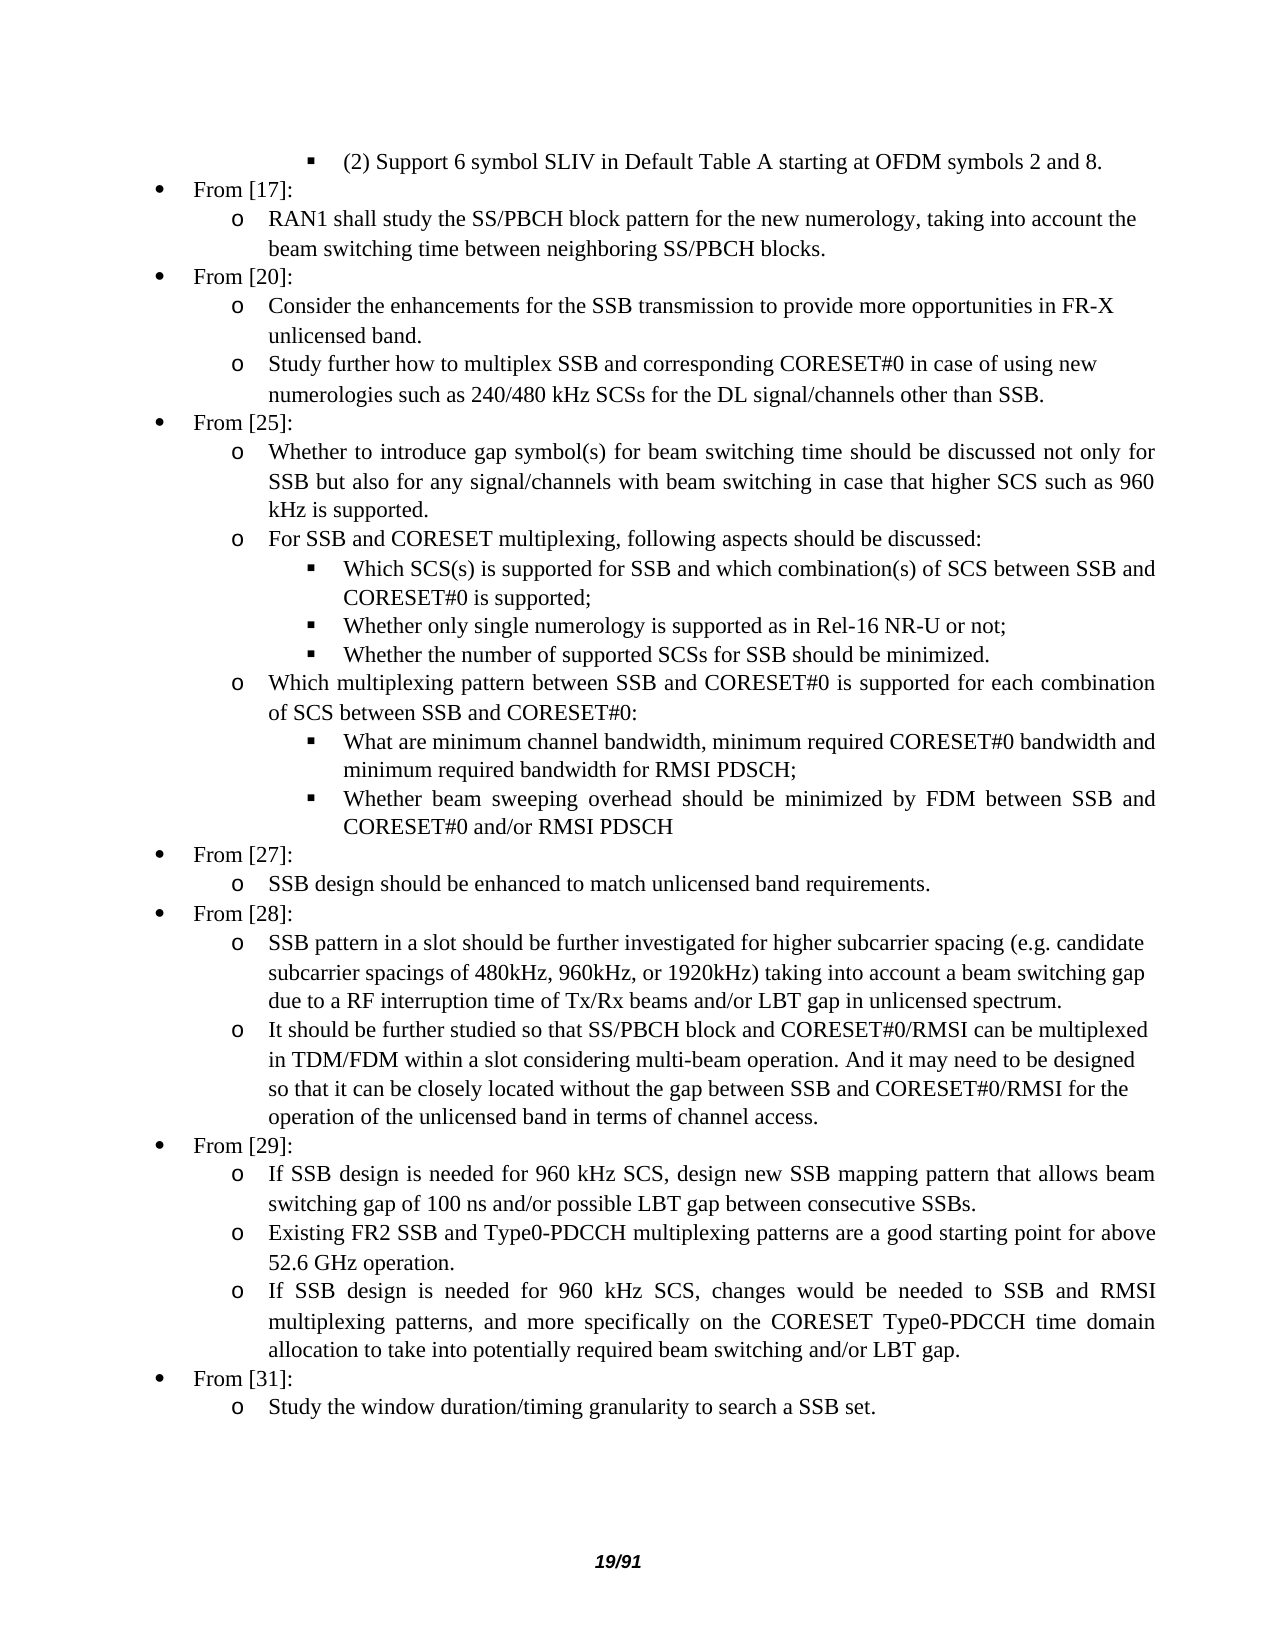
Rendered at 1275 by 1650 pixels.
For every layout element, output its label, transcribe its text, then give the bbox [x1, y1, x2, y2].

list What are minimum channel bandwidth, minimum required CORESET#0 bandwidth and minimum required bandwidth for RMSI PDSCH; [306, 728, 1157, 783]
list From [25]: [156, 409, 1157, 436]
list Whether only single numerology is supported as in Rel-16 NR-U or not; [306, 612, 1157, 638]
list Study further how to multiplex SSB and corresponding CORESET#0 in case of using new numerologies such as 240/480 kHz SCSs for the DL signal/channels other than SSB. [231, 351, 1157, 407]
list SSB pattern in a slot should be further investigated for higher subcarrier spacing (e.g. candidate subcarrier spacings of 480kHz, 960kHz, or 1920kHz) taking into account a beam switching gap due to a RF interruption time of Tx/Rx beams and/or LBT gap in unlicensed spectrum. [231, 929, 1157, 1014]
list Which multiplexing pattern between SSB and CORESET#0 is supported for each combination of SCS between SSB and CORESET#0: [231, 669, 1157, 726]
list From [29]: [156, 1132, 1157, 1158]
list RAN1 shall study the SS/PBCH block pattern for the new numerology, taking into account the beam switching time between neighboring SS/PBCH blocks. [231, 204, 1157, 261]
list From [17]: [156, 176, 1157, 202]
list From [27]: [156, 842, 1157, 868]
list Study the window duration/timing granularity to search a SSB set. [231, 1393, 1157, 1421]
list Whether beam sweeping overhead should be minimized by FDM between SSB and CORESET#0 and/or RMSI PDSCH [306, 785, 1157, 839]
list If SSB design is needed for 960 kHz SCS, design new SSB mapping pattern that allows beam switching gap of 100 ns and/or possible LBT gap between consecutive SSBs. [231, 1160, 1157, 1217]
list Whether the number of supported SCSs for SSB should be minimized. [306, 641, 1157, 667]
list If SSB design is needed for 960 kHz SCS, changes would be needed to SSB and RMSI multiplexing patterns, and more specifically on the CORESET Type0-PDCCH time domain allocation to take into potentially required beam switching and/or LBT gap. [231, 1278, 1157, 1363]
list Which SCS(s) is supported for SSB and which combination(s) of SCS between SSB and CORESET#0 is supported; [306, 555, 1157, 610]
list From [20]: [156, 263, 1157, 290]
list SSB design should be enhanced to match unlicensed band requirements. [231, 870, 1157, 898]
list Consider the enhancements for the SSB transmission to provide more opportunities in FR-X unlicensed band. [231, 292, 1157, 348]
list Whether to introduce gap symbol(s) for beam switching time should be discussed not only for SSB but also for any signal/channels with beam switching in case that higher SCS such as 960 kHz is supported. [231, 438, 1157, 523]
list From [28]: [156, 900, 1157, 927]
list From [31]: [156, 1365, 1157, 1391]
list It should be further studied so that SS/PBCH block and CORESET#0/RMSI can be multiplexed in TDM/FDM within a slot considering multi-beam operation. And it may need to be designed so that it can be closely located without the gap between SSB and CORESET#0/RMSI for the operation of the unlicensed band in terms of channel access. [231, 1016, 1157, 1129]
list Existing FR2 SSB and Type0-PDCCH multiplexing patterns are a good starting point for above 52.6 GHz operation. [231, 1219, 1157, 1276]
list (2) Support 6 symbol SLIV in Default Table A starting at OFDM symbols 2 and 8. [306, 148, 1157, 174]
list For SSB and CORESET multiplexing, following aspects should be discussed: [231, 525, 1157, 553]
